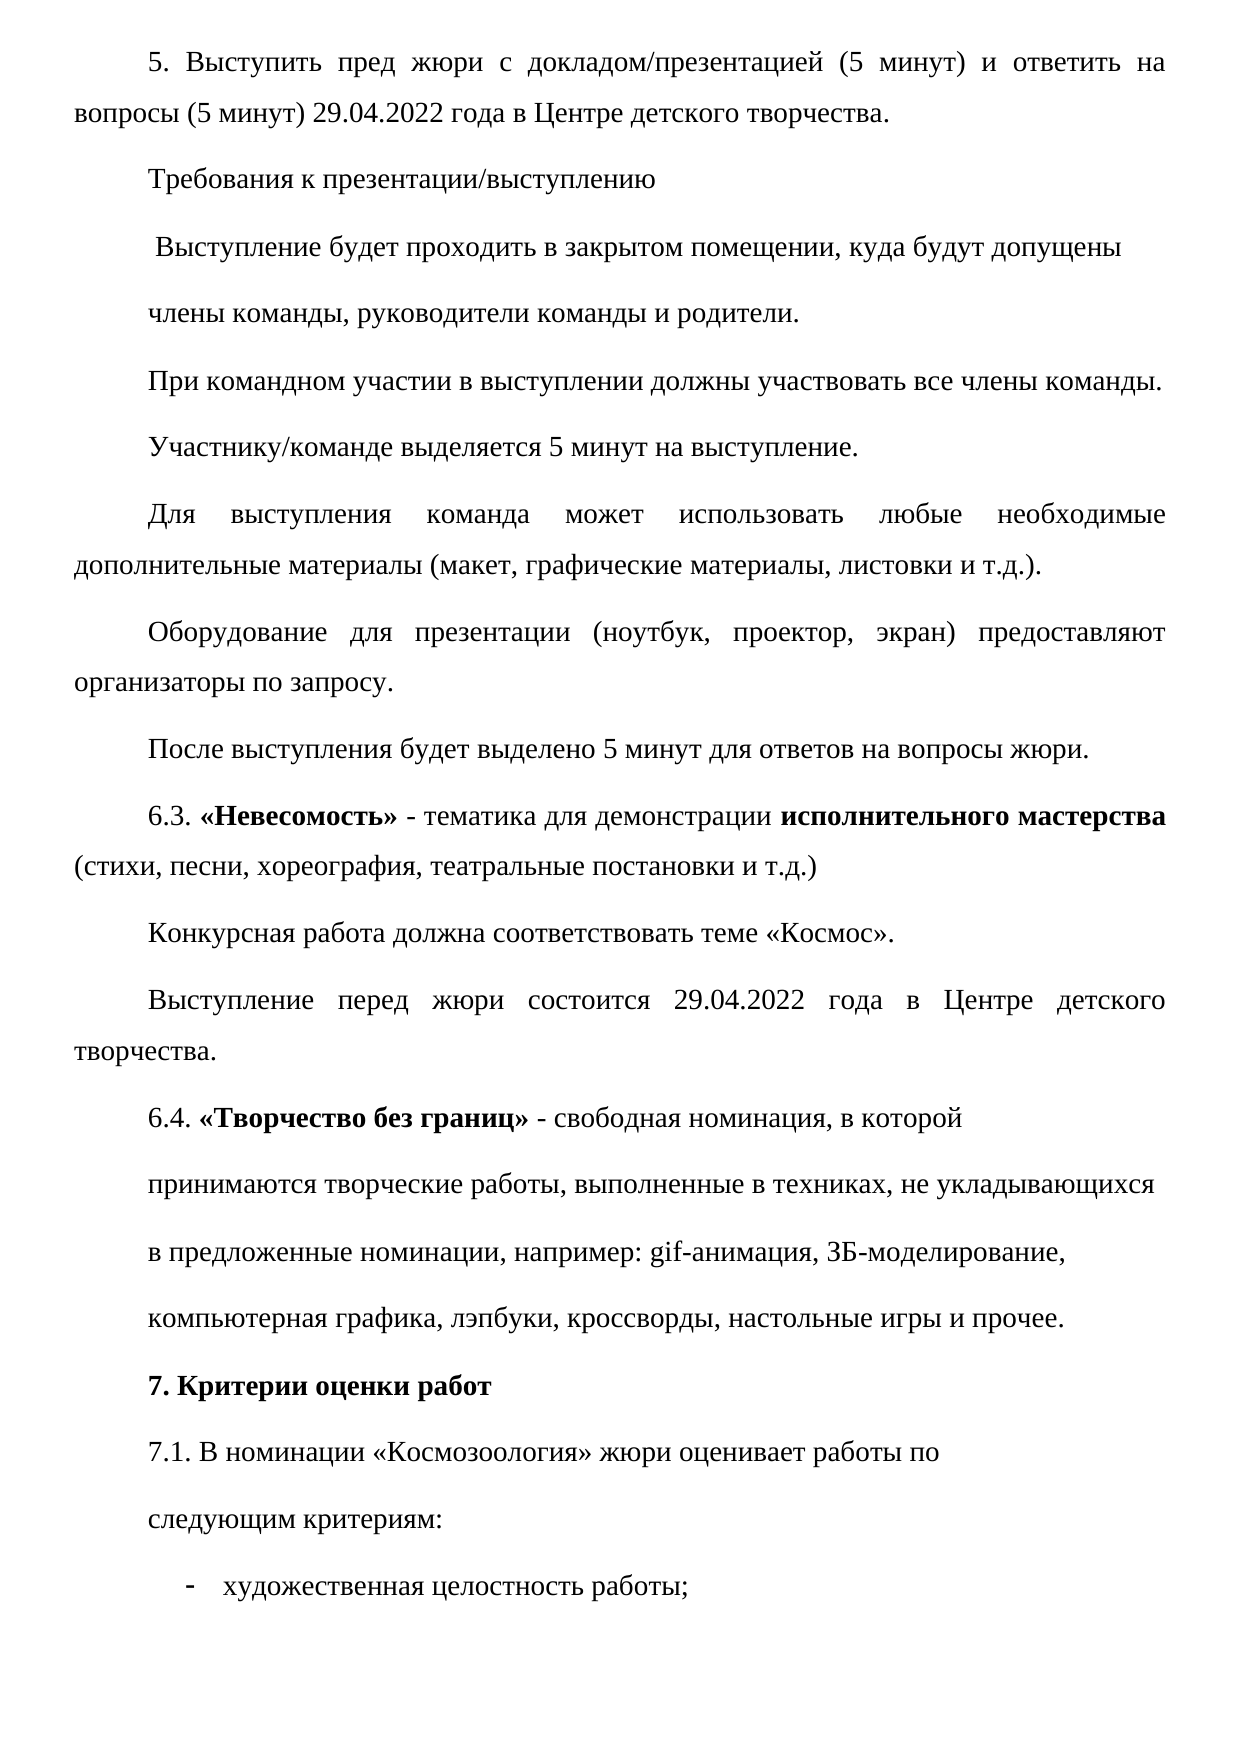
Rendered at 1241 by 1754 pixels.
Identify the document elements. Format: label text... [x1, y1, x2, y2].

text Выступление будет проходить в закрытом помещении, куда будут допущены [74, 229, 1167, 262]
text компьютерная графика, лэпбуки, кроссворды, настольные игры и прочее. [74, 1301, 1167, 1334]
text 7. Критерии оценки работ [74, 1368, 1167, 1401]
text Оборудование для презентации (ноутбук, проектор, экран) предоставляют организаторы по запросу. [74, 614, 1167, 698]
text 5. Выступить пред жюри с докладом/презентацией (5 минут) и ответить на вопросы (5 минут) 29.04.2022 года в Центре детского творчества. [74, 44, 1167, 128]
text члены команды, руководители команды и родители. [74, 296, 1167, 329]
text в предложенные номинации, например: gif-анимация, ЗБ-моделирование, [74, 1234, 1167, 1267]
text Участнику/команде выделяется 5 минут на выступление. [74, 429, 1167, 463]
text При командном участии в выступлении должны участвовать все члены команды. [74, 363, 1167, 396]
text Выступление перед жюри состоится 29.04.2022 года в Центре детского творчества. [74, 982, 1167, 1066]
text Требования к презентации/выступлению [74, 162, 1167, 195]
text Для выступления команда может использовать любые необходимые дополнительные материалы (макет, графические материалы, листовки и т.д.). [74, 497, 1167, 580]
text следующим критериям: [74, 1502, 1167, 1535]
text После выступления будет выделено 5 минут для ответов на вопросы жюри. [74, 731, 1167, 765]
text Конкурсная работа должна соответствовать теме «Космос». [74, 915, 1167, 949]
text принимаются творческие работы, выполненные в техниках, не укладывающихся [74, 1167, 1167, 1200]
text 6.4. «Творчество без границ» - свободная номинация, в которой [74, 1100, 1167, 1133]
text 6.3. «Невесомость» - тематика для демонстрации исполнительного мастерства (стихи, песни, хореография, театральные постановки и т.д.) [74, 798, 1167, 882]
list художественная целостность работы; [185, 1568, 1167, 1602]
text 7.1. В номинации «Космозоология» жюри оценивает работы по [74, 1434, 1167, 1468]
